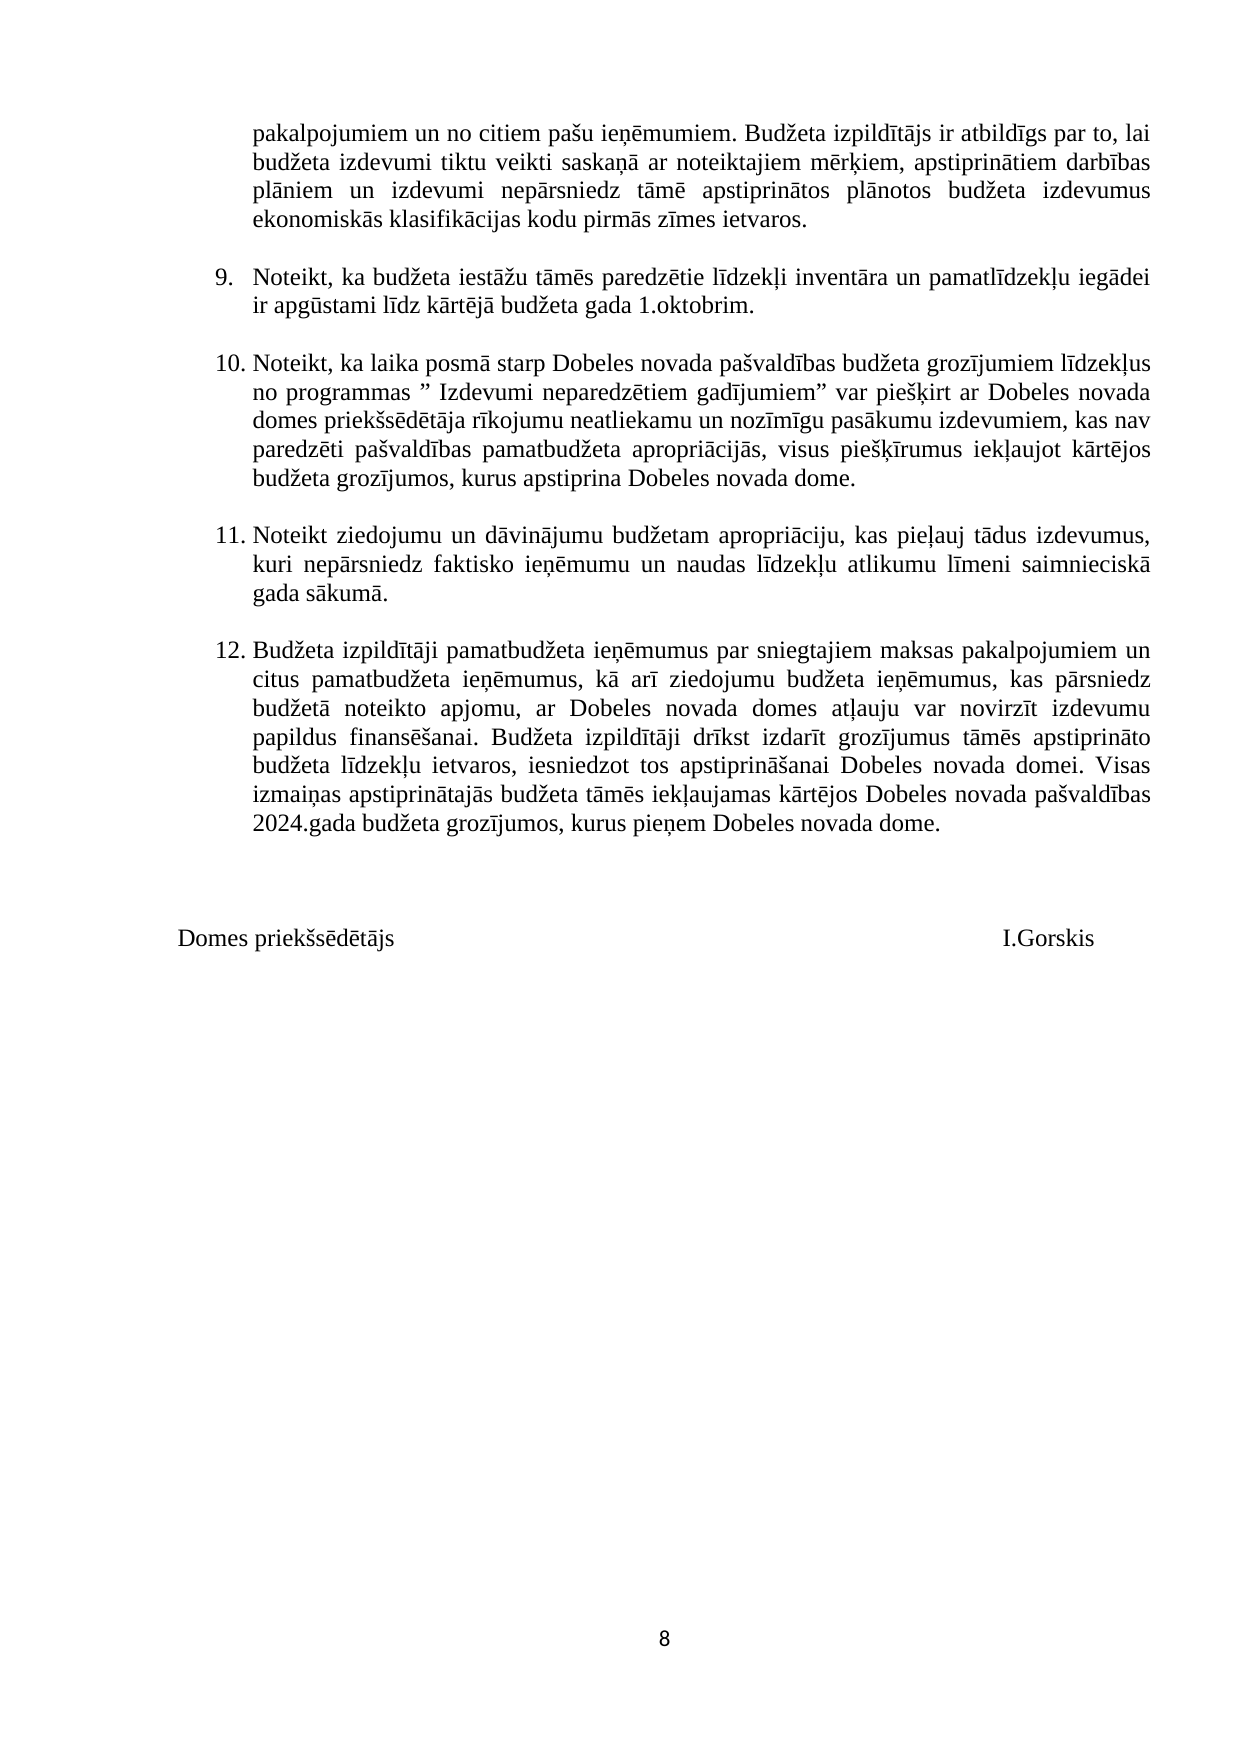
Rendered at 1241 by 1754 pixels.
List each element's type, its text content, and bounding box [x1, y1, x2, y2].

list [215, 118, 1152, 233]
list Budžeta izpildītāji pamatbudžeta ieņēmumus par sniegtajiem maksas pakalpojumiem un citus pamatbudžeta ieņēmumus, kā arī ziedojumu budžeta ieņēmumus, kas pārsniedz budžetā noteikto apjomu, ar Dobeles novada domes atļauju var novirzīt izdevumu papildus finansēšanai. Budžeta izpildītāji drīkst izdarīt grozījumus tāmēs apstiprināto budžeta līdzekļu ietvaros, iesniedzot tos apstiprināšanai Dobeles novada domei. Visas izmaiņas apstiprinātajās budžeta tāmēs iekļaujamas kārtējos Dobeles novada pašvaldības 2024.gada budžeta grozījumos, kurus pieņem Dobeles novada dome. [215, 636, 1152, 837]
list Noteikt, ka laika posmā starp Dobeles novada pašvaldības budžeta grozījumiem līdzekļus no programmas ” Izdevumi neparedzētiem gadījumiem” var piešķirt ar Dobeles novada domes priekšsēdētāja rīkojumu neatliekamu un nozīmīgu pasākumu izdevumiem, kas nav paredzēti pašvaldības pamatbudžeta apropriācijās, visus piešķīrumus iekļaujot kārtējos budžeta grozījumos, kurus apstiprina Dobeles novada dome. [215, 348, 1152, 492]
text Domes priekšsēdētājs I.Gorskis [177, 923, 1152, 952]
list Noteikt ziedojumu un dāvinājumu budžetam apropriāciju, kas pieļauj tādus izdevumus, kuri nepārsniedz faktisko ieņēmumu un naudas līdzekļu atlikumu līmeni saimnieciskā gada sākumā. [215, 521, 1152, 607]
list Noteikt, ka budžeta iestāžu tāmēs paredzētie līdzekļi inventāra un pamatlīdzekļu iegādei ir apgūstami līdz kārtējā budžeta gada 1.oktobrim. [215, 262, 1152, 319]
